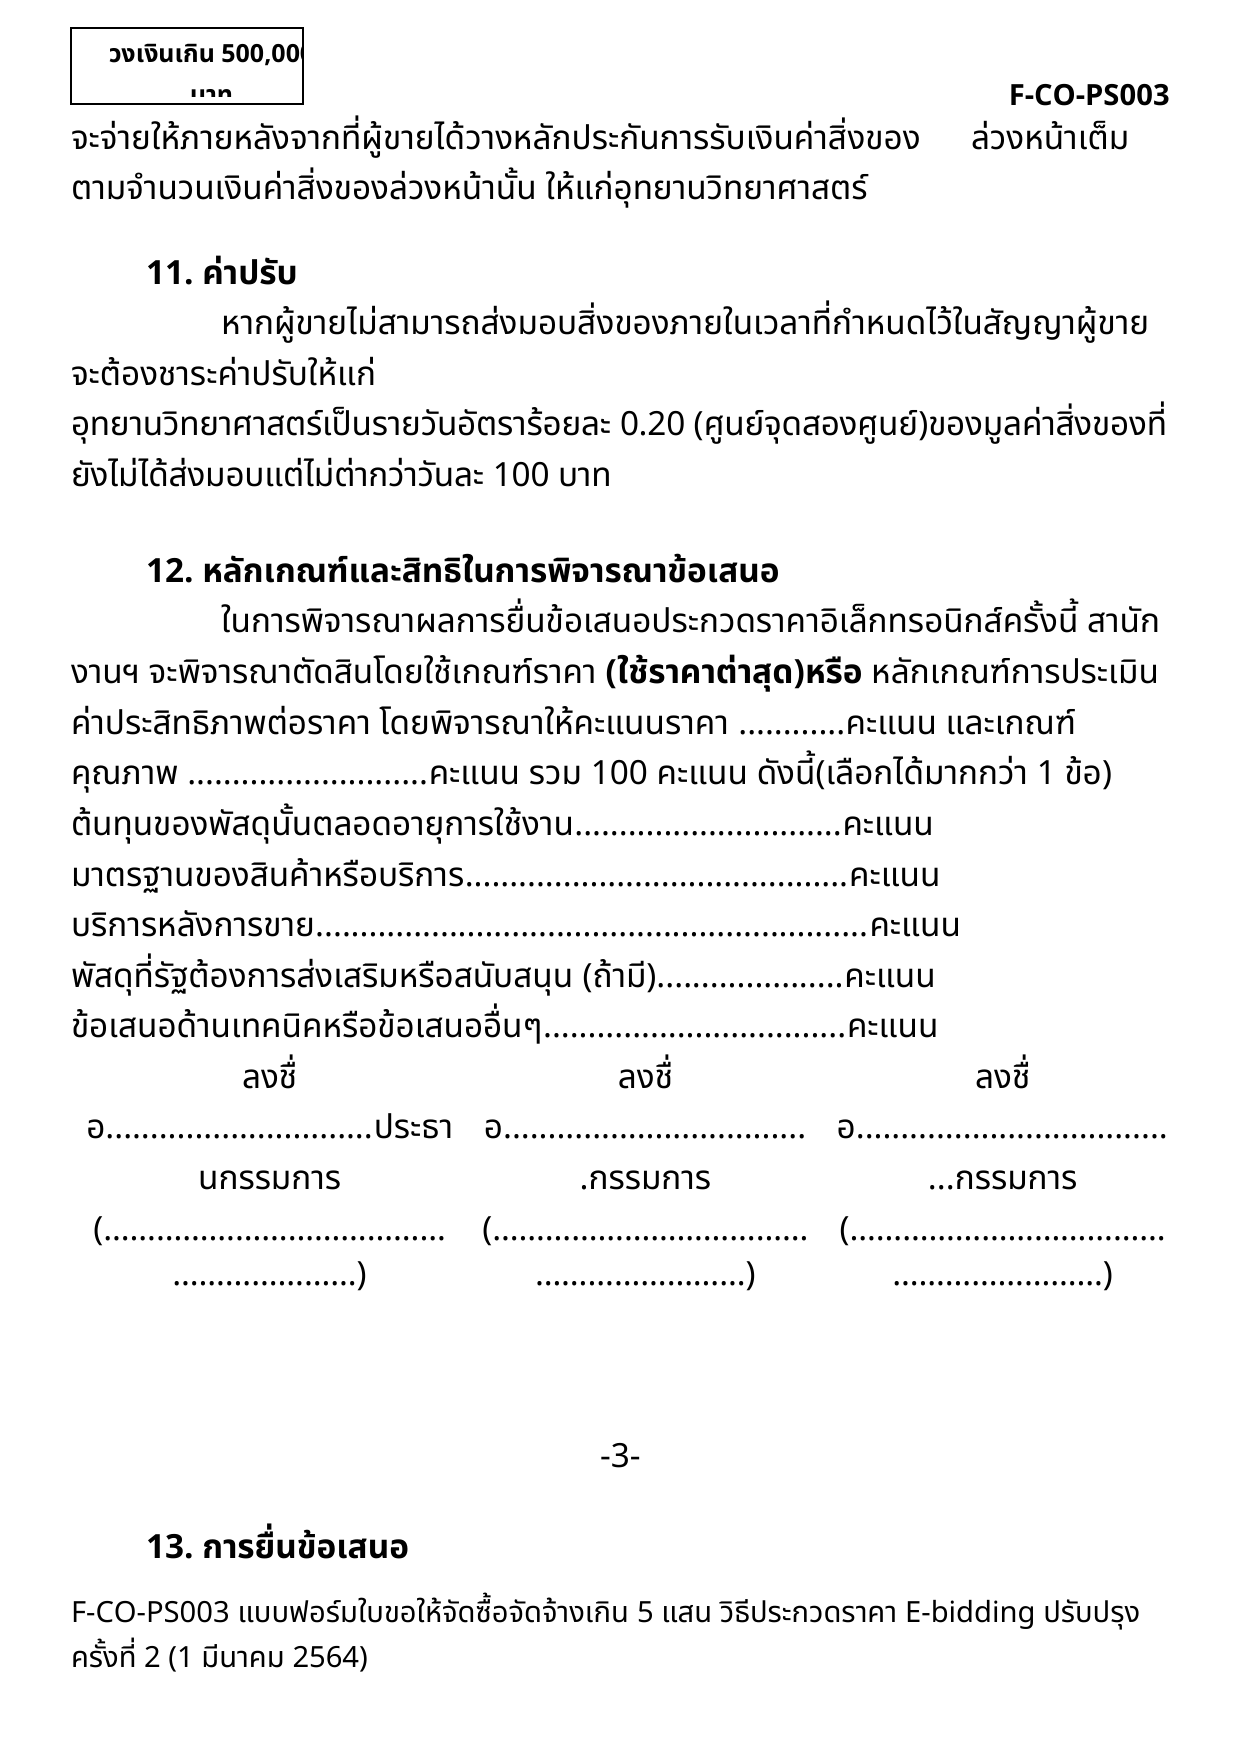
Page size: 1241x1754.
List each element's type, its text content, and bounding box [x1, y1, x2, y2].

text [71, 113, 1169, 214]
text 13. การยื่นข้อเสนอ [71, 1522, 1169, 1573]
table_header ลงชื่อ......................................กรรมการ (……………………………………………………) [823, 1053, 1182, 1295]
text 11. ค่าปรับ [71, 249, 1169, 299]
table_header ลงชื่อ..............................ประธานกรรมการ (……………………………………………………) [71, 1053, 468, 1295]
table_header ลงชื่อ...................................กรรมการ (……………………………………………………) [468, 1053, 822, 1295]
text ต้นทุนของพัสดุนั้นตลอดอายุการใช้งาน..............................คะแนน [71, 800, 1169, 850]
text 12. หลักเกณฑ์และสิทธิในการพิจารณาข้อเสนอ [71, 547, 1169, 597]
text ในการพิจารณาผลการยื่นข้อเสนอประกวดราคาอิเล็กทรอนิกส์ครั้งนี้ สานักงานฯ จะพิจารณาตัดสินโดยใช้เกณฑ์ราคา (ใช้ราคาต่าสุด)หรือ หลักเกณฑ์การประเมินค่าประสิทธิภาพต่อราคา โดยพิจารณาให้คะแนนราคา ............คะแนน และเกณฑ์คุณภาพ ...........................คะแนน รวม 100 คะแนน ดังนี้(เลือกได้มากกว่า 1 ข้อ) [71, 597, 1169, 800]
text หากผู้ขายไม่สามารถส่งมอบสิ่งของภายในเวลาที่กำหนดไว้ในสัญญาผู้ขายจะต้องชาระค่าปรับให้แก่ อุทยานวิทยาศาสตร์เป็นรายวันอัตราร้อยละ 0.20 (ศูนย์จุดสองศูนย์)ของมูลค่าสิ่งของที่ยังไม่ได้ส่งมอบแต่ไม่ต่ากว่าวันละ 100 บาท [71, 299, 1169, 501]
text -3- [71, 1432, 1169, 1477]
text บริการหลังการขาย..............................................................คะแนน [71, 901, 1169, 952]
text มาตรฐานของสินค้าหรือบริการ...........................................คะแนน [71, 850, 1169, 901]
text พัสดุที่รัฐต้องการส่งเสริมหรือสนับสนุน (ถ้ามี).....................คะแนน [71, 952, 1169, 1002]
text ข้อเสนอด้านเทคนิคหรือข้อเสนออื่นๆ..................................คะแนน [71, 1002, 1169, 1053]
